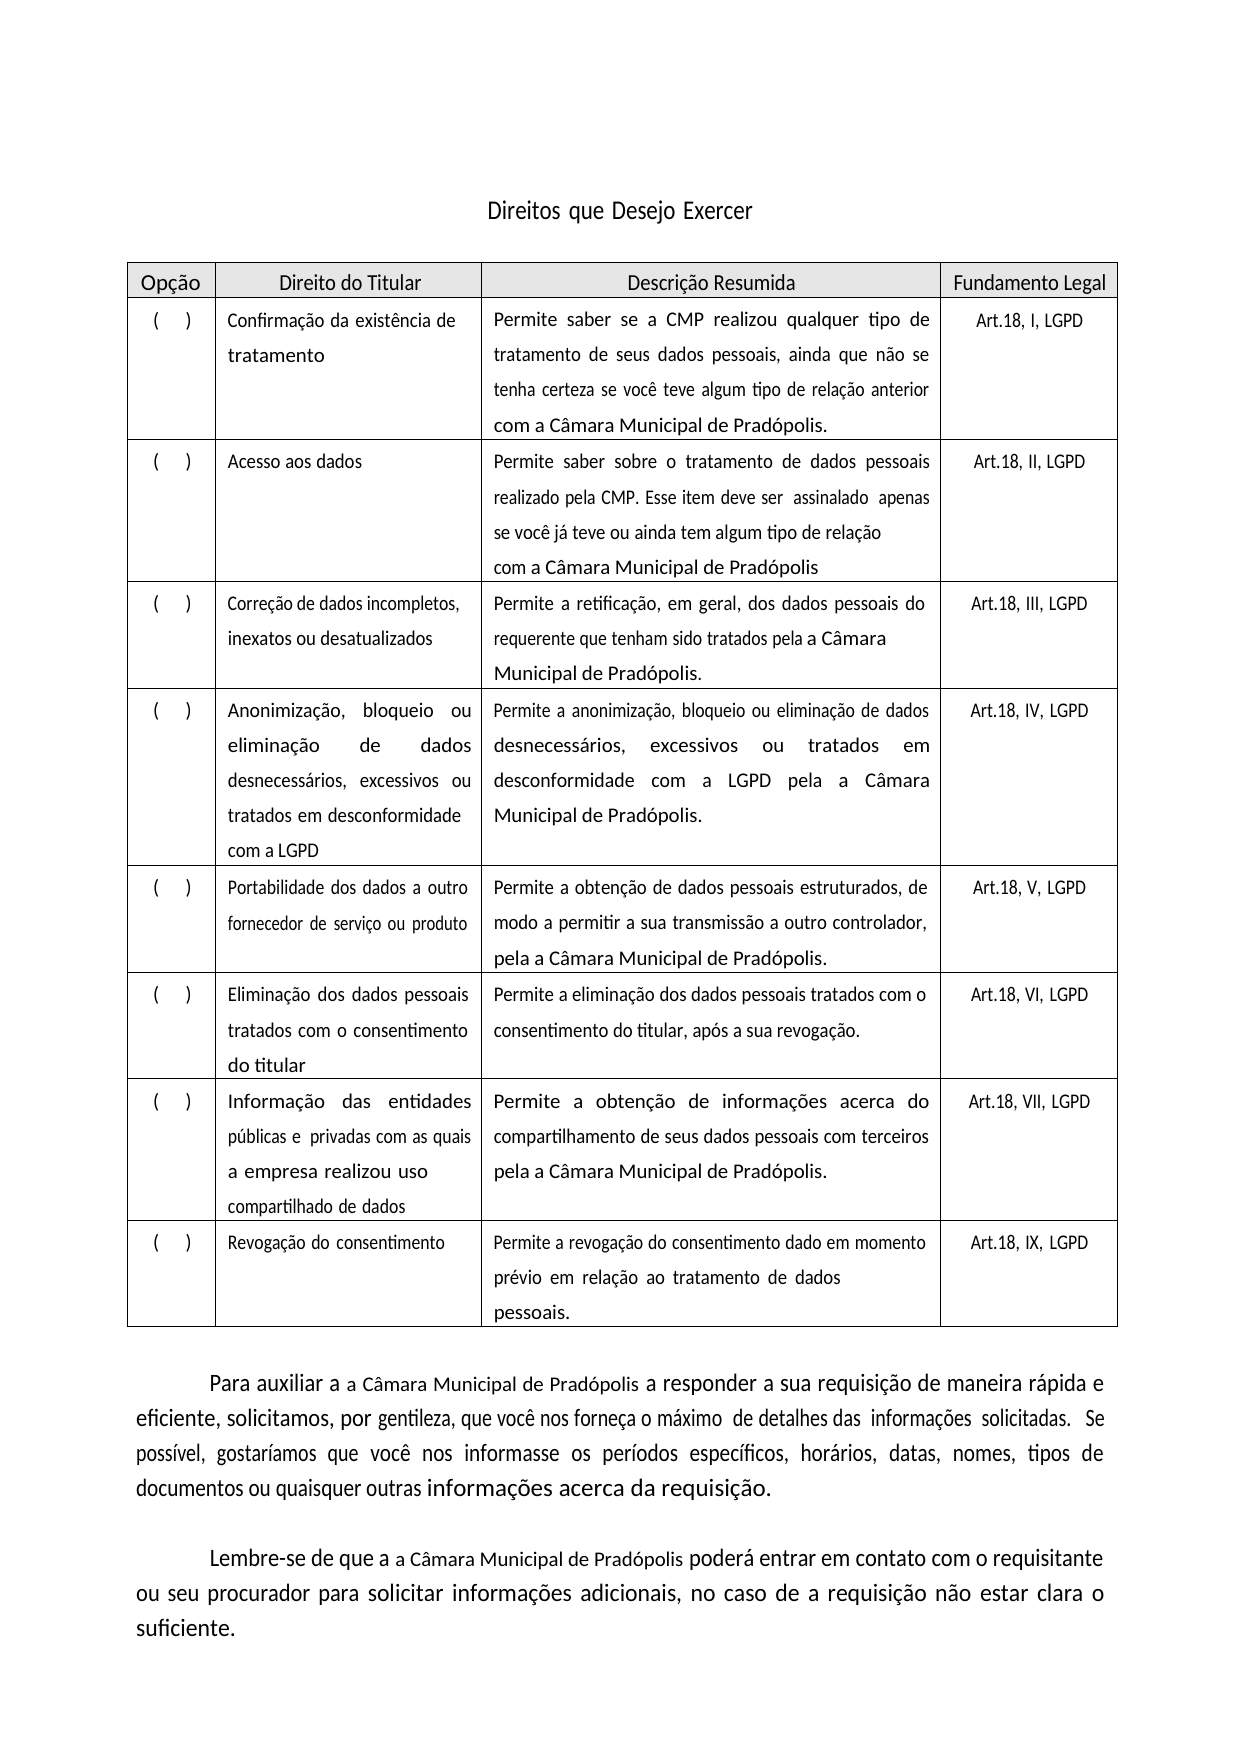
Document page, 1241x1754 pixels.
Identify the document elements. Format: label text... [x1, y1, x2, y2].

table_cell ( ) [128, 689, 215, 865]
table_cell Acesso aos dados [216, 440, 481, 581]
table_cell Permite a anonimização, bloqueio ou eliminação de dados desnecessários, excessivos ou tratados em desconformidade com a LGPD pela a Câmara Municipal de Pradópolis. [482, 689, 940, 865]
table_header Direito do Titular [216, 263, 481, 297]
table_cell Art.18, II, LGPD [941, 440, 1117, 581]
table_cell Art.18, I, LGPD [941, 298, 1117, 439]
table_cell Informação das entidades públicas e privadas com as quais a empresa realizou uso compartilhado de dados [216, 1079, 481, 1219]
table_cell Permite a retificação, em geral, dos dados pessoais do requerente que tenham sido tratados pela a Câmara Municipal de Pradópolis. [482, 582, 940, 688]
table_cell Permite a revogação do consentimento dado em momento prévio em relação ao tratamento de dados pessoais. [482, 1221, 940, 1326]
table_cell Correção de dados incompletos, inexatos ou desatualizados [216, 582, 481, 688]
table_cell ( ) [128, 1221, 215, 1326]
table_cell Permite saber se a CMP realizou qualquer tipo de tratamento de seus dados pessoais, ainda que não se tenha certeza se você teve algum tipo de relação anterior com a Câmara Municipal de Pradópolis. [482, 298, 940, 439]
table_cell Art.18, V, LGPD [941, 866, 1117, 972]
table_cell Art.18, VII, LGPD [941, 1079, 1117, 1219]
table_cell Permite saber sobre o tratamento de dados pessoais realizado pela CMP. Esse item deve ser assinalado apenas se você já teve ou ainda tem algum tipo de relação com a Câmara Municipal de Pradópolis [482, 440, 940, 581]
table_cell Portabilidade dos dados a outro fornecedor de serviço ou produto [216, 866, 481, 972]
table_cell Permite a obtenção de informações acerca do compartilhamento de seus dados pessoais com terceiros pela a Câmara Municipal de Pradópolis. [482, 1079, 940, 1219]
table_cell Permite a obtenção de dados pessoais estruturados, de modo a permitir a sua transmissão a outro controlador, pela a Câmara Municipal de Pradópolis. [482, 866, 940, 972]
text Lembre-se de que a a Câmara Municipal de Pradópolis poderá entrar em contato com o requisitante ou seu procurador para solicitar informações adicionais, no caso de a requisição não estar clara o suficiente. [136, 1543, 1104, 1643]
table_cell Anonimização, bloqueio ou eliminação de dados desnecessários, excessivos ou tratados em desconformidade com a LGPD [216, 689, 481, 865]
table_cell ( ) [128, 866, 215, 972]
table_cell Art.18, VI, LGPD [941, 973, 1117, 1078]
table_cell Art.18, IV, LGPD [941, 689, 1117, 865]
table_cell ( ) [128, 440, 215, 581]
table_cell Eliminação dos dados pessoais tratados com o consentimento do titular [216, 973, 481, 1078]
table_cell ( ) [128, 298, 215, 439]
table_cell ( ) [128, 582, 215, 688]
table_header Opção [128, 263, 215, 297]
table_cell Art.18, IX, LGPD [941, 1221, 1117, 1326]
table_cell Confirmação da existência de tratamento [216, 298, 481, 439]
text Para auxiliar a a Câmara Municipal de Pradópolis a responder a sua requisição de maneira rápida e eficiente, solicitamos, por gentileza, que você nos forneça o máximo de detalhes das informações solicitadas. Se possível, gostaríamos que você nos informasse os períodos específicos, horários, datas, nomes, tipos de documentos ou quaisquer outras informações acerca da requisição. [136, 1367, 1105, 1503]
table_header Descrição Resumida [482, 263, 940, 297]
text Direitos que Desejo Exercer [220, 193, 1020, 227]
table_cell Permite a eliminação dos dados pessoais tratados com o consentimento do titular, após a sua revogação. [482, 973, 940, 1078]
table_cell Revogação do consentimento [216, 1221, 481, 1326]
table_cell Art.18, III, LGPD [941, 582, 1117, 688]
table_header Fundamento Legal [941, 263, 1117, 297]
table_cell ( ) [128, 973, 215, 1078]
table_cell ( ) [128, 1079, 215, 1219]
